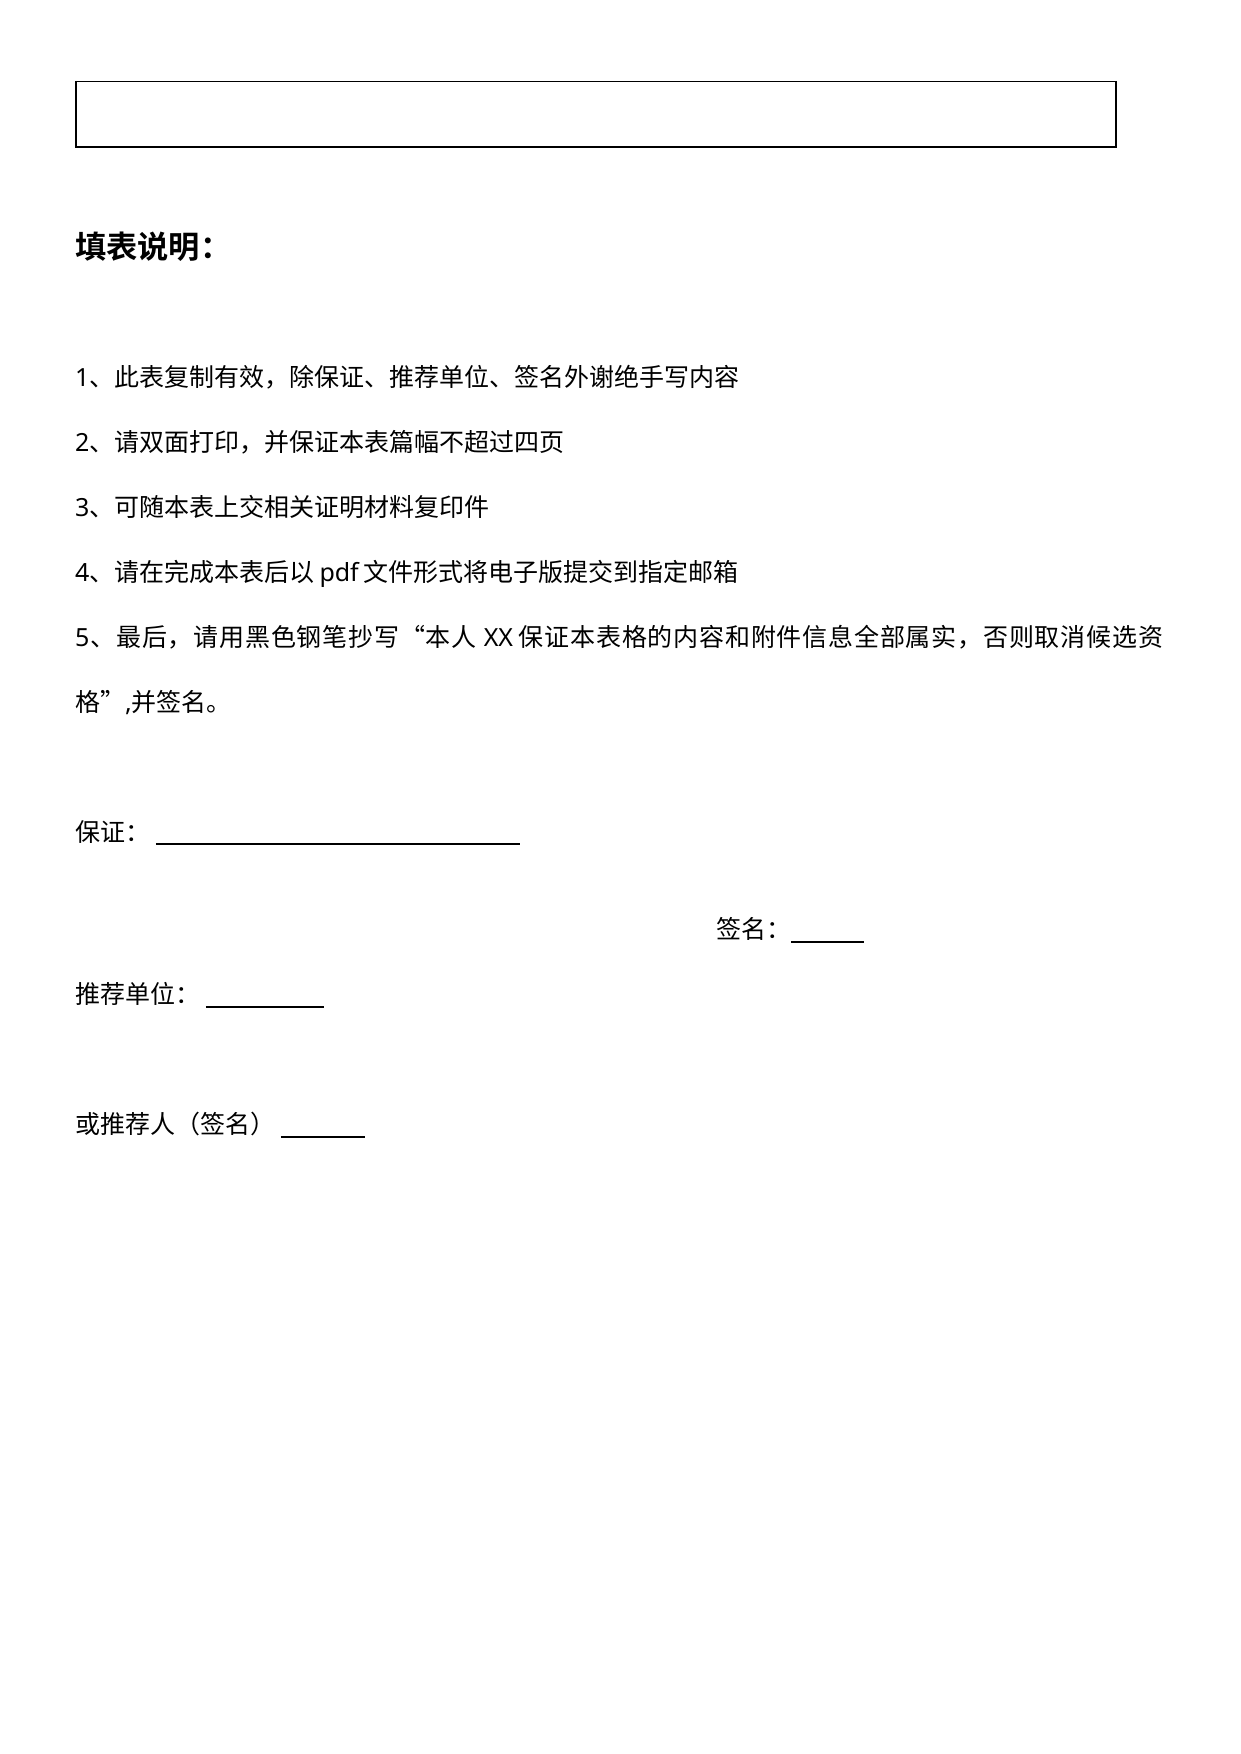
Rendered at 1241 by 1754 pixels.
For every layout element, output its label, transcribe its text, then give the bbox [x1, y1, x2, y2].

text 推荐单位： [75, 960, 1165, 1025]
text 签名： [75, 895, 1165, 960]
text 或推荐人（签名） [75, 1090, 1165, 1155]
text 4、请在完成本表后以pdf文件形式将电子版提交到指定邮箱 [75, 538, 1185, 603]
text 保证： [75, 798, 1165, 863]
text 1、此表复制有效，除保证、推荐单位、签名外谢绝手写内容 [75, 343, 1115, 408]
text 填表说明： [75, 213, 1165, 278]
text 2、请双面打印，并保证本表篇幅不超过四页 [75, 408, 1115, 473]
text 3、可随本表上交相关证明材料复印件 [75, 473, 1185, 538]
text 5、最后，请用黑色钢笔抄写“本人XX保证本表格的内容和附件信息全部属实，否则取消候选资格”,并签名。 [75, 603, 1165, 733]
